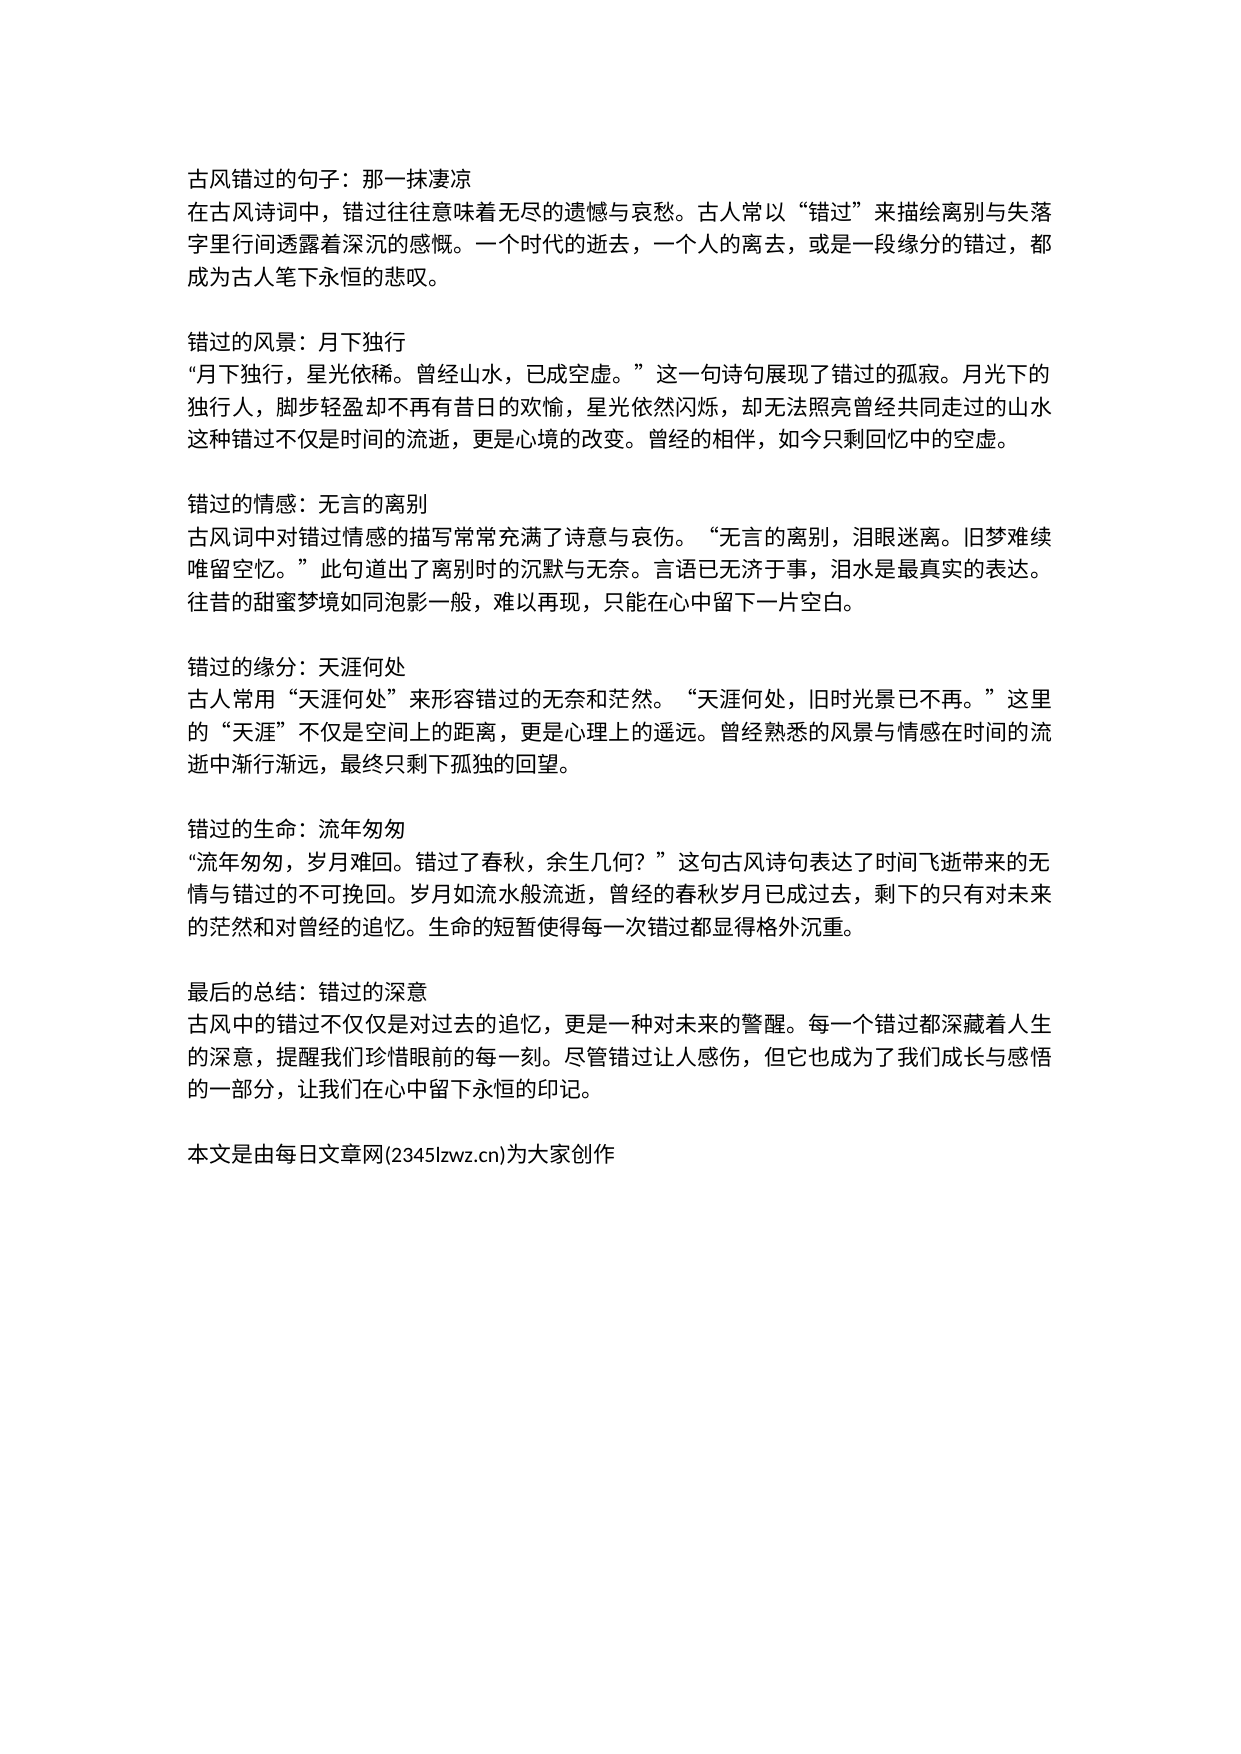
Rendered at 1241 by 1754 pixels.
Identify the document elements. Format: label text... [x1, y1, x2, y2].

text “月下独行，星光依稀。曾经山水，已成空虚。”这一句诗句展现了错过的孤寂。月光下的独行人，脚步轻盈却不再有昔日的欢愉，星光依然闪烁，却无法照亮曾经共同走过的山水。这种错过不仅是时间的流逝，更是心境的改变。曾经的相伴，如今只剩回忆中的空虚。 [187, 357, 1053, 454]
text 错过的情感：无言的离别 [187, 487, 1053, 519]
text 古风中的错过不仅仅是对过去的追忆，更是一种对未来的警醒。每一个错过都深藏着人生的深意，提醒我们珍惜眼前的每一刻。尽管错过让人感伤，但它也成为了我们成长与感悟的一部分，让我们在心中留下永恒的印记。 [187, 1007, 1053, 1104]
text “流年匆匆，岁月难回。错过了春秋，余生几何？”这句古风诗句表达了时间飞逝带来的无情与错过的不可挽回。岁月如流水般流逝，曾经的春秋岁月已成过去，剩下的只有对未来的茫然和对曾经的追忆。生命的短暂使得每一次错过都显得格外沉重。 [187, 844, 1053, 942]
text 在古风诗词中，错过往往意味着无尽的遗憾与哀愁。古人常以“错过”来描绘离别与失落，字里行间透露着深沉的感慨。一个时代的逝去，一个人的离去，或是一段缘分的错过，都成为古人笔下永恒的悲叹。 [187, 194, 1053, 292]
text 古风错过的句子：那一抹凄凉 [187, 162, 1053, 194]
text 错过的生命：流年匆匆 [187, 812, 1053, 844]
text 错过的风景：月下独行 [187, 324, 1053, 357]
text 古人常用“天涯何处”来形容错过的无奈和茫然。“天涯何处，旧时光景已不再。”这里的“天涯”不仅是空间上的距离，更是心理上的遥远。曾经熟悉的风景与情感在时间的流逝中渐行渐远，最终只剩下孤独的回望。 [187, 682, 1053, 779]
text 最后的总结：错过的深意 [187, 974, 1053, 1007]
text 错过的缘分：天涯何处 [187, 649, 1053, 682]
text 本文是由每日文章网(2345lzwz.cn)为大家创作 [187, 1137, 1053, 1169]
text 古风词中对错过情感的描写常常充满了诗意与哀伤。“无言的离别，泪眼迷离。旧梦难续，唯留空忆。”此句道出了离别时的沉默与无奈。言语已无济于事，泪水是最真实的表达。往昔的甜蜜梦境如同泡影一般，难以再现，只能在心中留下一片空白。 [187, 519, 1053, 617]
